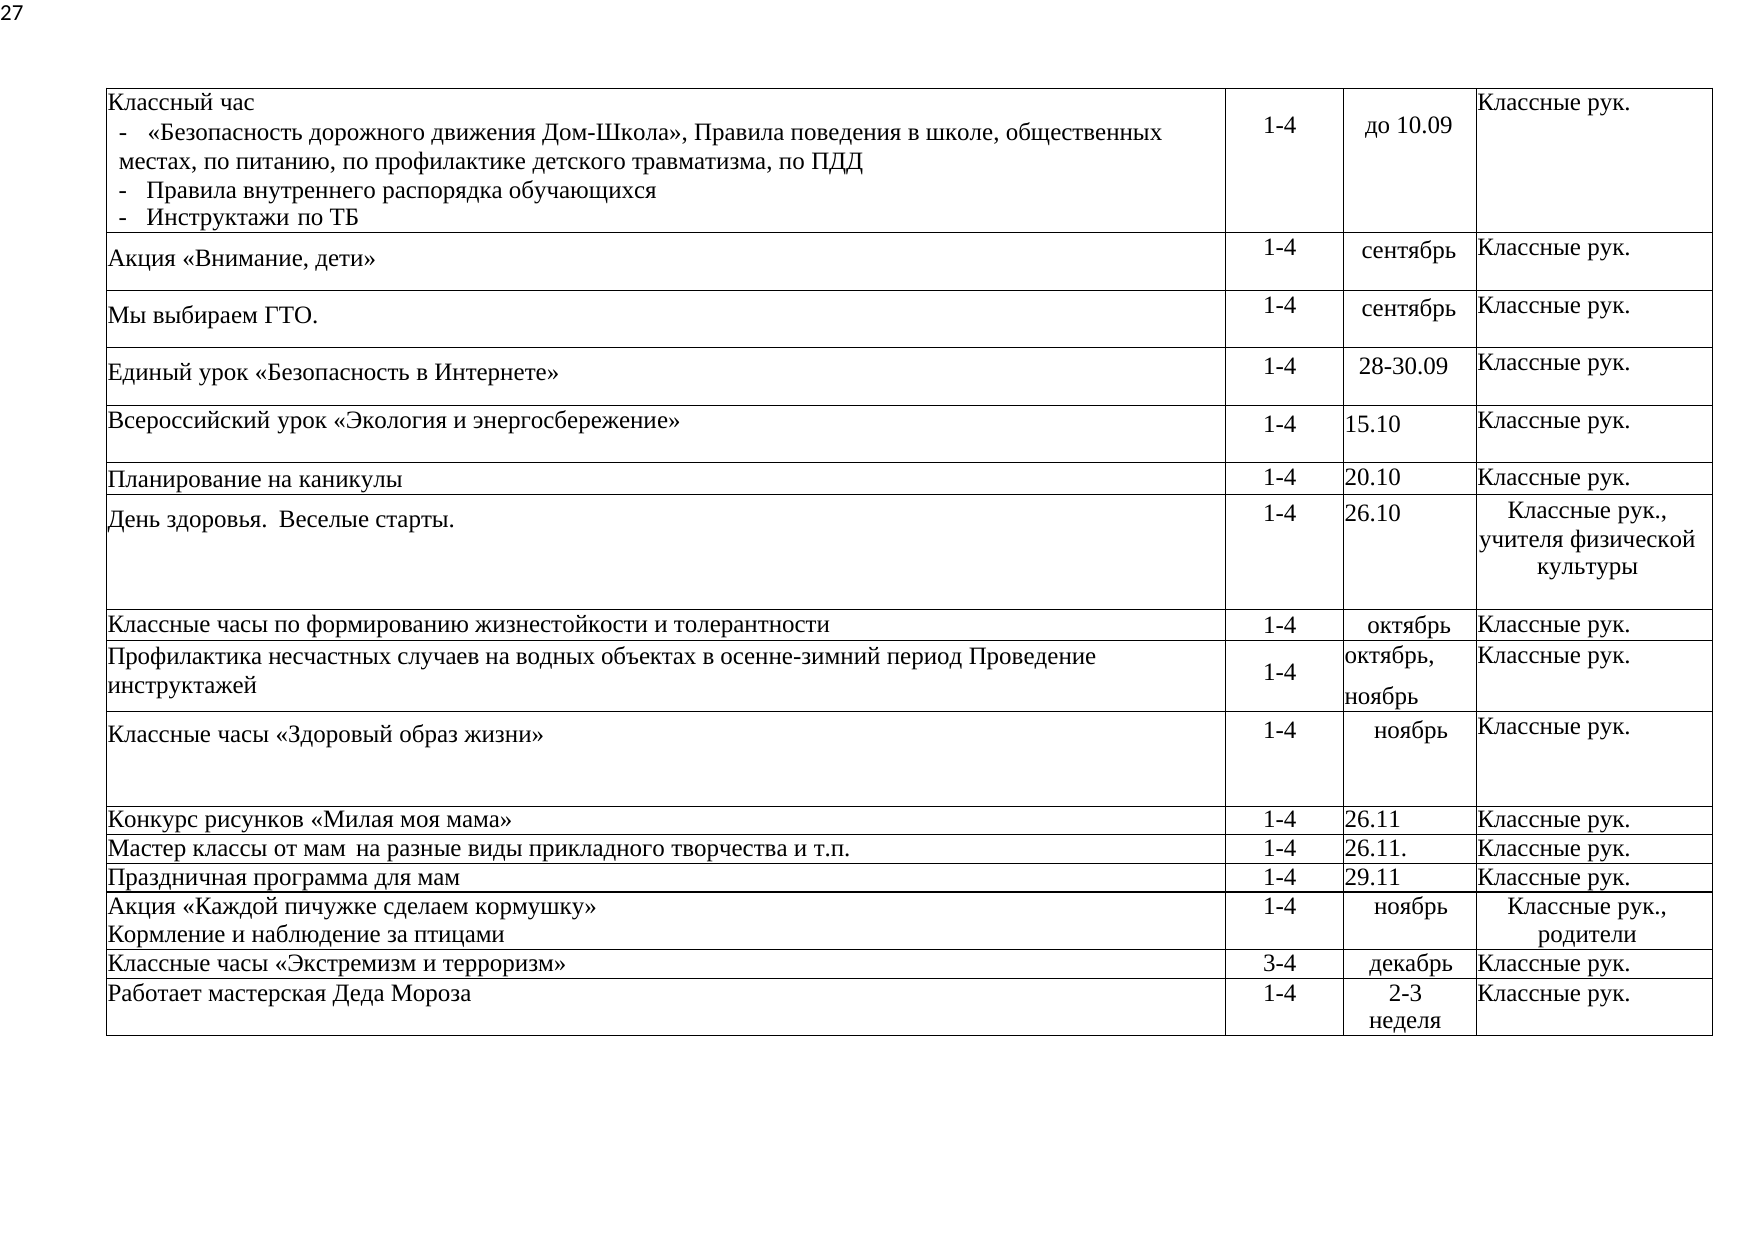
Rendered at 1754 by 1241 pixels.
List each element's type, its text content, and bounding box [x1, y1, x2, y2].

table_cell Классные рук. [1477, 835, 1712, 863]
table_cell 1-4 [1226, 495, 1343, 609]
table_cell сентябрь [1344, 291, 1476, 347]
table_cell Классные рук. [1477, 406, 1712, 462]
table_cell сентябрь [1344, 233, 1476, 290]
table_cell Классные рук., родители [1477, 893, 1712, 949]
table_cell 1-4 [1226, 348, 1343, 405]
table_cell 1-4 [1226, 979, 1343, 1035]
table_cell 26.11. [1344, 835, 1476, 863]
table_cell 1-4 [1226, 610, 1343, 640]
table_cell октябрь [1344, 610, 1476, 640]
table_cell Классные рук. [1477, 950, 1712, 978]
table_cell 1-4 [1226, 406, 1343, 462]
table_cell Классные часы по формированию жизнестойкости и толерантности [107, 610, 1225, 640]
table_cell октябрь, ноябрь [1344, 641, 1476, 711]
table_cell Классные рук. [1477, 712, 1712, 806]
table_cell Классные рук. [1477, 348, 1712, 405]
table_cell ноябрь [1344, 893, 1476, 949]
table_header Классный час «Безопасность дорожного движения Дом-Школа», Правила поведения в школе, общественных местах, по питанию, по профилактике детского травматизма, по ПДД Правила внутреннего распорядка обучающихся Инструктажи по ТБ [107, 89, 1225, 232]
table_cell День здоровья. Веселые старты. [107, 495, 1225, 609]
table_cell 1-4 [1226, 893, 1343, 949]
table_cell 1-4 [1226, 641, 1343, 711]
table_cell 3-4 [1226, 950, 1343, 978]
table_cell Классные рук. [1477, 291, 1712, 347]
table_cell 29.11 [1344, 864, 1476, 891]
table_cell Классные часы «Здоровый образ жизни» [107, 712, 1225, 806]
table_cell 15.10 [1344, 406, 1476, 462]
table_cell Акция «Каждой пичужке сделаем кормушку» Кормление и наблюдение за птицами [107, 893, 1225, 949]
table_cell Классные рук. [1477, 641, 1712, 711]
table_cell Работает мастерская Деда Мороза [107, 979, 1225, 1035]
table_cell Праздничная программа для мам [107, 864, 1225, 891]
table_cell 28-30.09 [1344, 348, 1476, 405]
table_cell 2-3 неделя [1344, 979, 1476, 1035]
table_header Классные рук. [1477, 89, 1712, 232]
table_cell Акция «Внимание, дети» [107, 233, 1225, 290]
table_cell 1-4 [1226, 463, 1343, 494]
table_cell 1-4 [1226, 291, 1343, 347]
table_cell 1-4 [1226, 233, 1343, 290]
table_cell Планирование на каникулы [107, 463, 1225, 494]
table_header 1-4 [1226, 89, 1343, 232]
table_cell 1-4 [1226, 835, 1343, 863]
table_cell 26.11 [1344, 807, 1476, 834]
table_cell Классные рук. [1477, 979, 1712, 1035]
table_cell 20.10 [1344, 463, 1476, 494]
table_cell 26.10 [1344, 495, 1476, 609]
table_cell Единый урок «Безопасность в Интернете» [107, 348, 1225, 405]
table_cell Всероссийский урок «Экология и энергосбережение» [107, 406, 1225, 462]
table_cell декабрь [1344, 950, 1476, 978]
table_cell Конкурс рисунков «Милая моя мама» [107, 807, 1225, 834]
table_cell ноябрь [1344, 712, 1476, 806]
table_header до 10.09 [1344, 89, 1476, 232]
table_cell Мастер классы от мам на разные виды прикладного творчества и т.п. [107, 835, 1225, 863]
table_cell Классные рук. [1477, 610, 1712, 640]
table_cell Профилактика несчастных случаев на водных объектах в осенне-зимний период Проведение инструктажей [107, 641, 1225, 711]
table_cell 1-4 [1226, 807, 1343, 834]
table_cell Классные рук. [1477, 463, 1712, 494]
table_cell Классные рук. [1477, 233, 1712, 290]
table_cell Классные рук., учителя физической культуры [1477, 495, 1712, 609]
table_cell Классные рук. [1477, 807, 1712, 834]
table_cell 1-4 [1226, 864, 1343, 891]
table_cell Классные рук. [1477, 864, 1712, 891]
table_cell 1-4 [1226, 712, 1343, 806]
table_cell Классные часы «Экстремизм и терроризм» [107, 950, 1225, 978]
table_cell Мы выбираем ГТО. [107, 291, 1225, 347]
